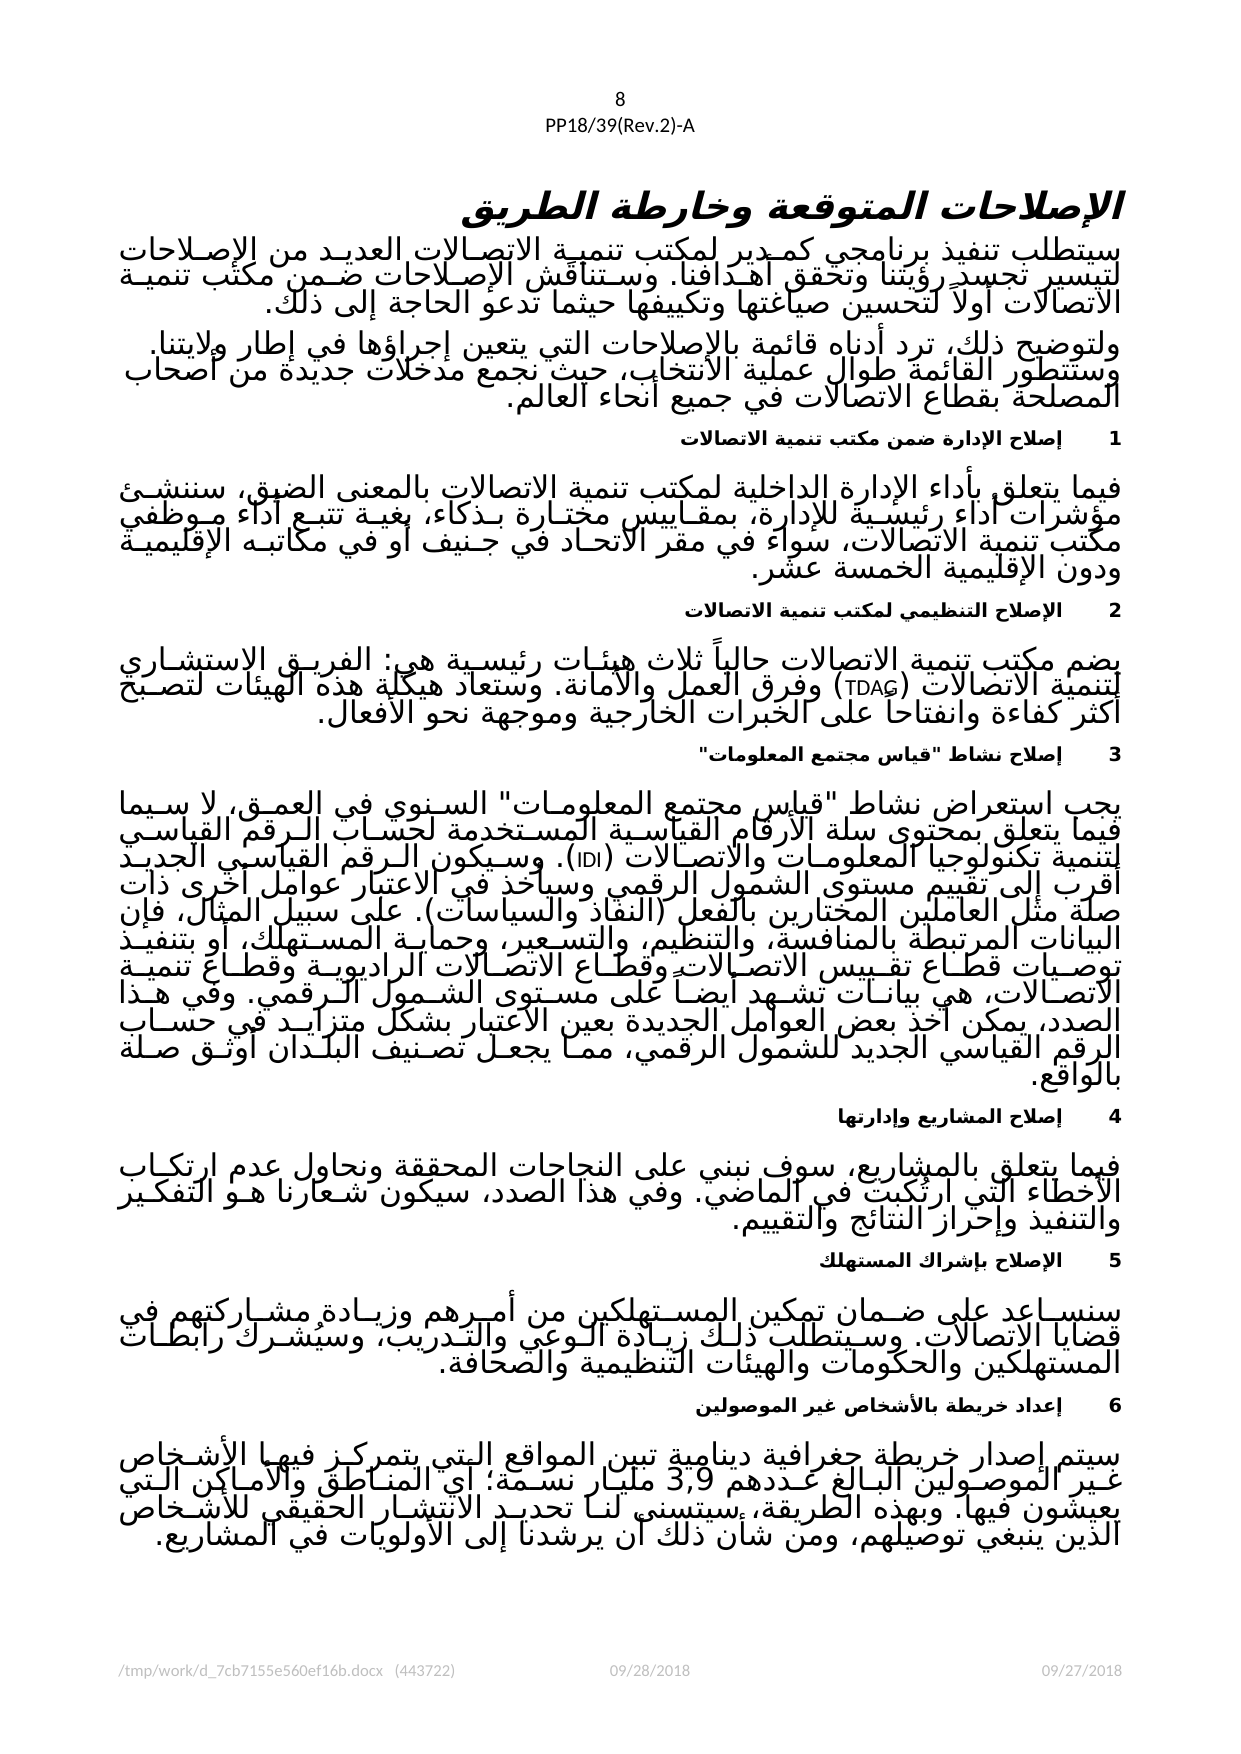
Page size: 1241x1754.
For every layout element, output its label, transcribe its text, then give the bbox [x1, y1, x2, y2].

subtitle 2 الإصلاح التنظيمي لمكتب تنمية الاتصالات [118, 607, 1122, 636]
subtitle الإصلاحات المتوقعة وخارطة الطريق [519, 193, 908, 226]
text يضم مكتب تنمية الاتصالات حالياً ثلاث هيئات رئيسية هي: الفريق الاستشاري لتنمية الاتصالات (TDAG) وفرق العمل والأمانة. وستعاد هيكلة هذه الهيئات لتصبح أكثر كفاءة وانفتاحاً على الخبرات الخارجية وموجهة نحو الأفعال. [118, 648, 1122, 730]
subtitle 1 إصلاح الإدارة ضمن مكتب تنمية الاتصالات [118, 436, 1122, 464]
text فيما يتعلق بالمشاريع، سوف نبني على النجاحات المحققة ونحاول عدم ارتكاب الأخطاء التي ارتُكبت في الماضي. وفي هذا الصدد، سيكون شعارنا هو التفكير والتنفيذ وإحراز النتائج والتقييم. [118, 1155, 1122, 1237]
text سيتطلب تنفيذ برنامجي كمدير لمكتب تنمية الاتصالات العديد من الإصلاحات لتيسير تجسد رؤيتنا وتحقق أهدافنا. وستناقَش الإصلاحات ضمن مكتب تنمية الاتصالات أولاً لتحسين صياغتها وتكييفها حيثما تدعو الحاجة إلى ذلك. [118, 239, 1122, 320]
text سنساعد على ضمان تمكين المستهلكين من أمرهم وزيادة مشاركتهم في قضايا الاتصالات. وسيتطلب ذلك زيادة الوعي والتدريب، وسيُشرك رابطات المستهلكين والحكومات والهيئات التنظيمية والصحافة. [118, 1299, 1122, 1381]
subtitle 4 إصلاح المشاريع وإدارتها [118, 1114, 1122, 1143]
text سيتم إصدار خريطة جغرافية دينامية تبين المواقع التي يتمركز فيها الأشخاص غير الموصولين البالغ عددهم 3,9 مليار نسمة؛ أي المناطق والأماكن التي يعيشون فيها. وبهذه الطريقة، سيتسنى لنا تحديد الانتشار الحقيقي للأشخاص الذين ينبغي توصيلهم، ومن شأن ذلك أن يرشدنا إلى الأولويات في المشاريع. [118, 1443, 1122, 1553]
text يجب استعراض نشاط "قياس مجتمع المعلومات" السنوي في العمق، لا سيما فيما يتعلق بمحتوى سلة الأرقام القياسية المستخدمة لحساب الرقم القياسي لتنمية تكنولوجيا المعلومات والاتصالات (IDI). وسيكون الرقم القياسي الجديد أقرب إلى تقييم مستوى الشمول الرقمي وسيأخذ في الاعتبار عوامل أخرى ذات صلة مثل العاملين المختارين بالفعل (النفاذ والسياسات). على سبيل المثال، فإن البيانات المرتبطة بالمنافسة، والتنظيم، والتسعير، وحماية المستهلك، أو بتنفيذ توصيات قطاع تقييس الاتصالات وقطاع الاتصالات الراديوية وقطاع تنمية الاتصالات، هي بيانات تشهد أيضاً على مستوى الشمول الرقمي. وفي هذا الصدد، يمكن أخذ بعض العوامل الجديدة بعين الاعتبار بشكل متزايد في حساب الرقم القياسي الجديد للشمول الرقمي، مما يجعل تصنيف البلدان أوثق صلة بالواقع. [118, 793, 1122, 1093]
subtitle الإصلاحات المتوقعة وخارطة الطريق [118, 193, 544, 226]
subtitle 6 إعداد خريطة بالأشخاص غير الموصولين [118, 1402, 1122, 1431]
subtitle 3 إصلاح نشاط "قياس مجتمع المعلومات" [118, 751, 1122, 780]
text ولتوضيح ذلك، ترد أدناه قائمة بالإصلاحات التي يتعين إجراؤها في إطار ولايتنا. وستتطور القائمة طوال عملية الانتخاب، حيث نجمع مدخلات جديدة من أصحاب المصلحة بقطاع الاتصالات في جميع أنحاء العالم. [118, 333, 1122, 415]
text فيما يتعلق بأداء الإدارة الداخلية لمكتب تنمية الاتصالات بالمعنى الضيق، سننشئ مؤشرات أداء رئيسية للإدارة، بمقاييس مختارة بذكاء، بغية تتبع أداء موظفي مكتب تنمية الاتصالات، سواء في مقر الاتحاد في جنيف أو في مكاتبه الإقليمية ودون الإقليمية الخمسة عشر. [118, 477, 1122, 586]
subtitle 5 الإصلاح بإشراك المستهلك [118, 1258, 1122, 1287]
subtitle الإصلاحات المتوقعة وخارطة الطريق [847, 193, 1093, 226]
